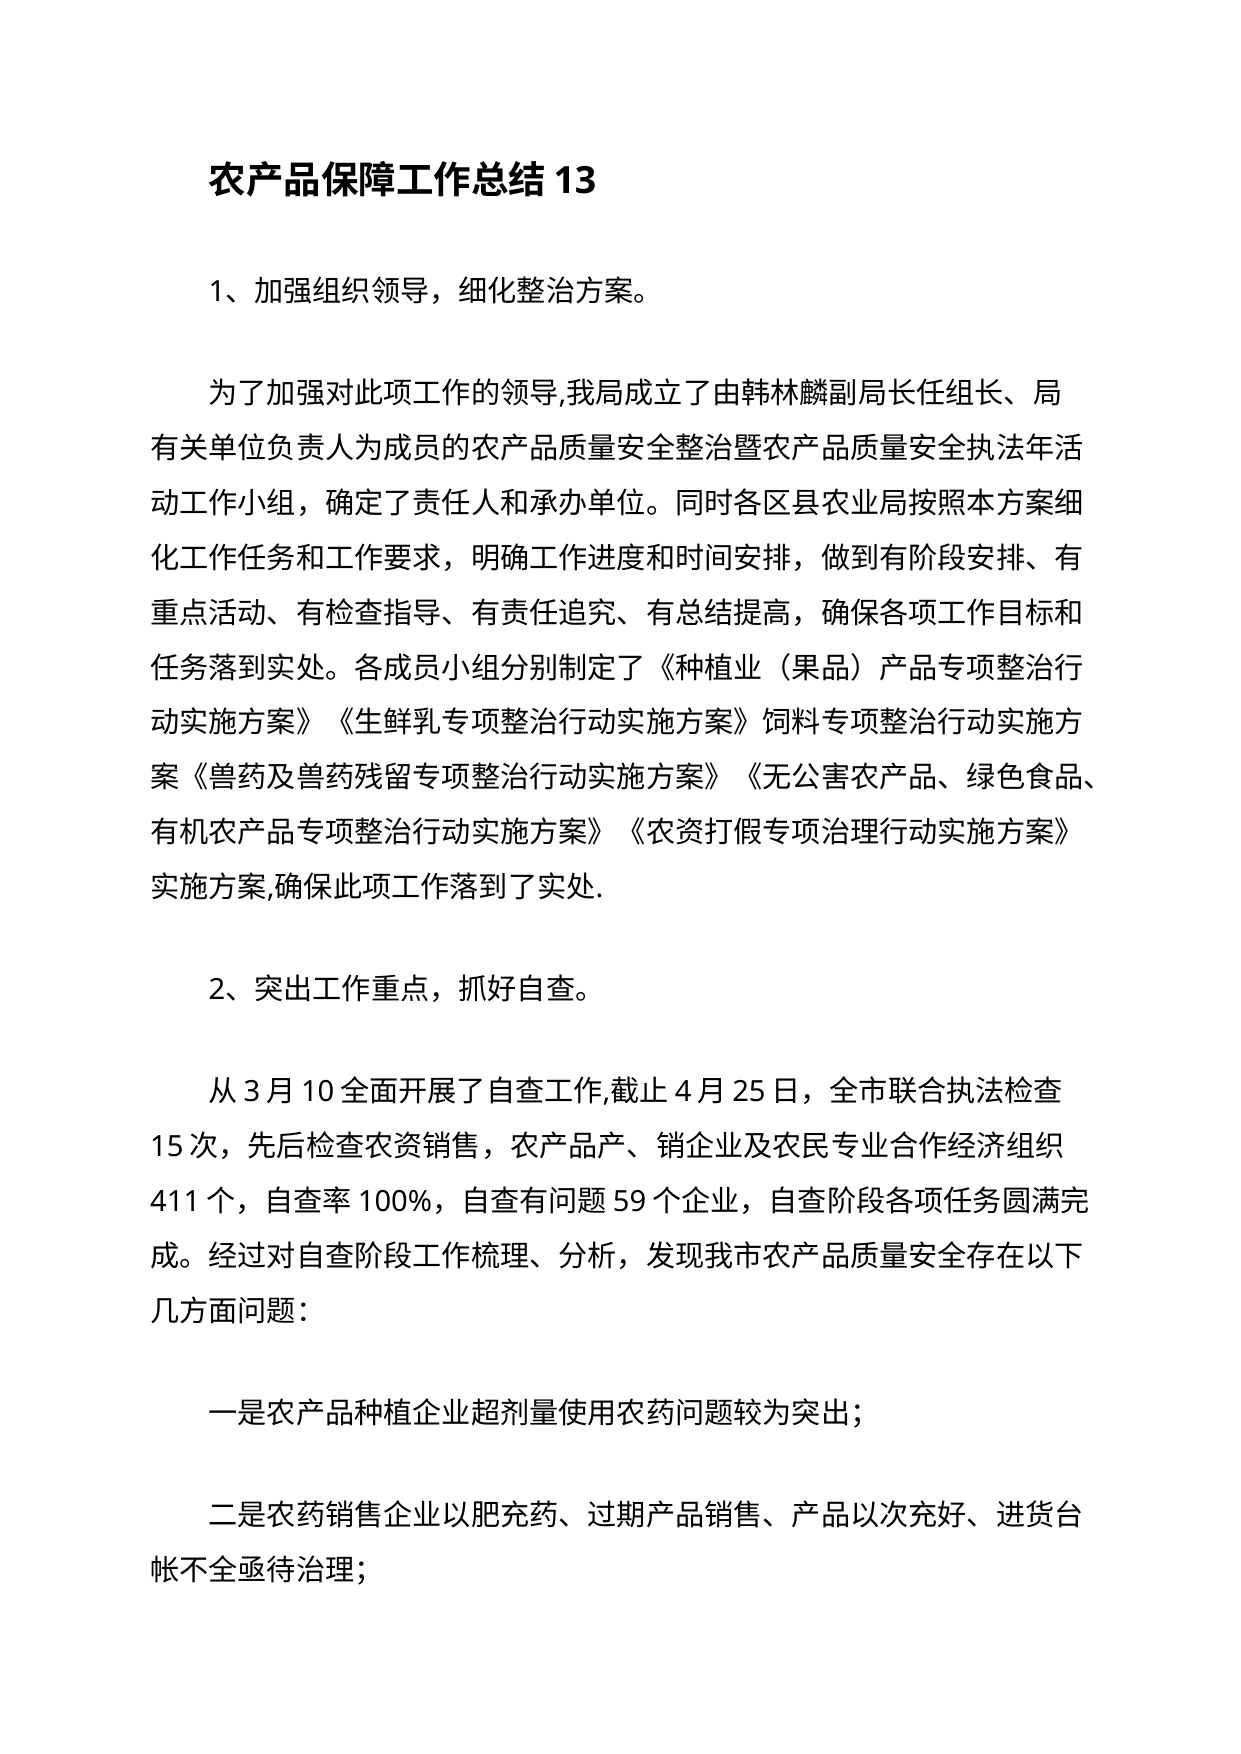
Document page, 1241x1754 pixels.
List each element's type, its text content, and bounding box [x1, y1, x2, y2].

text 一是农产品种植企业超剂量使用农药问题较为突出； [150, 1389, 1090, 1432]
text 1、加强组织领导，细化整治方案。 [150, 268, 1090, 310]
text 二是农药销售企业以肥充药、过期产品销售、产品以次充好、进货台帐不全亟待治理； [150, 1491, 1090, 1588]
text 农产品保障工作总结13 [150, 150, 1090, 204]
text 为了加强对此项工作的领导,我局成立了由韩林麟副局长任组长、局有关单位负责人为成员的农产品质量安全整治暨农产品质量安全执法年活动工作小组，确定了责任人和承办单位。同时各区县农业局按照本方案细化工作任务和工作要求，明确工作进度和时间安排，做到有阶段安排、有重点活动、有检查指导、有责任追究、有总结提高，确保各项工作目标和任务落到实处。各成员小组分别制定了《种植业（果品）产品专项整治行动实施方案》《生鲜乳专项整治行动实施方案》饲料专项整治行动实施方案《兽药及兽药残留专项整治行动实施方案》《无公害农产品、绿色食品、有机农产品专项整治行动实施方案》《农资打假专项治理行动实施方案》实施方案,确保此项工作落到了实处. [150, 369, 1090, 906]
text 2、突出工作重点，抓好自查。 [150, 966, 1090, 1008]
text 从3月10全面开展了自查工作,截止4月25日，全市联合执法检查15次，先后检查农资销售，农产品产、销企业及农民专业合作经济组织411个，自查率100%，自查有问题59个企业，自查阶段各项任务圆满完成。经过对自查阶段工作梳理、分析，发现我市农产品质量安全存在以下几方面问题： [150, 1068, 1090, 1330]
